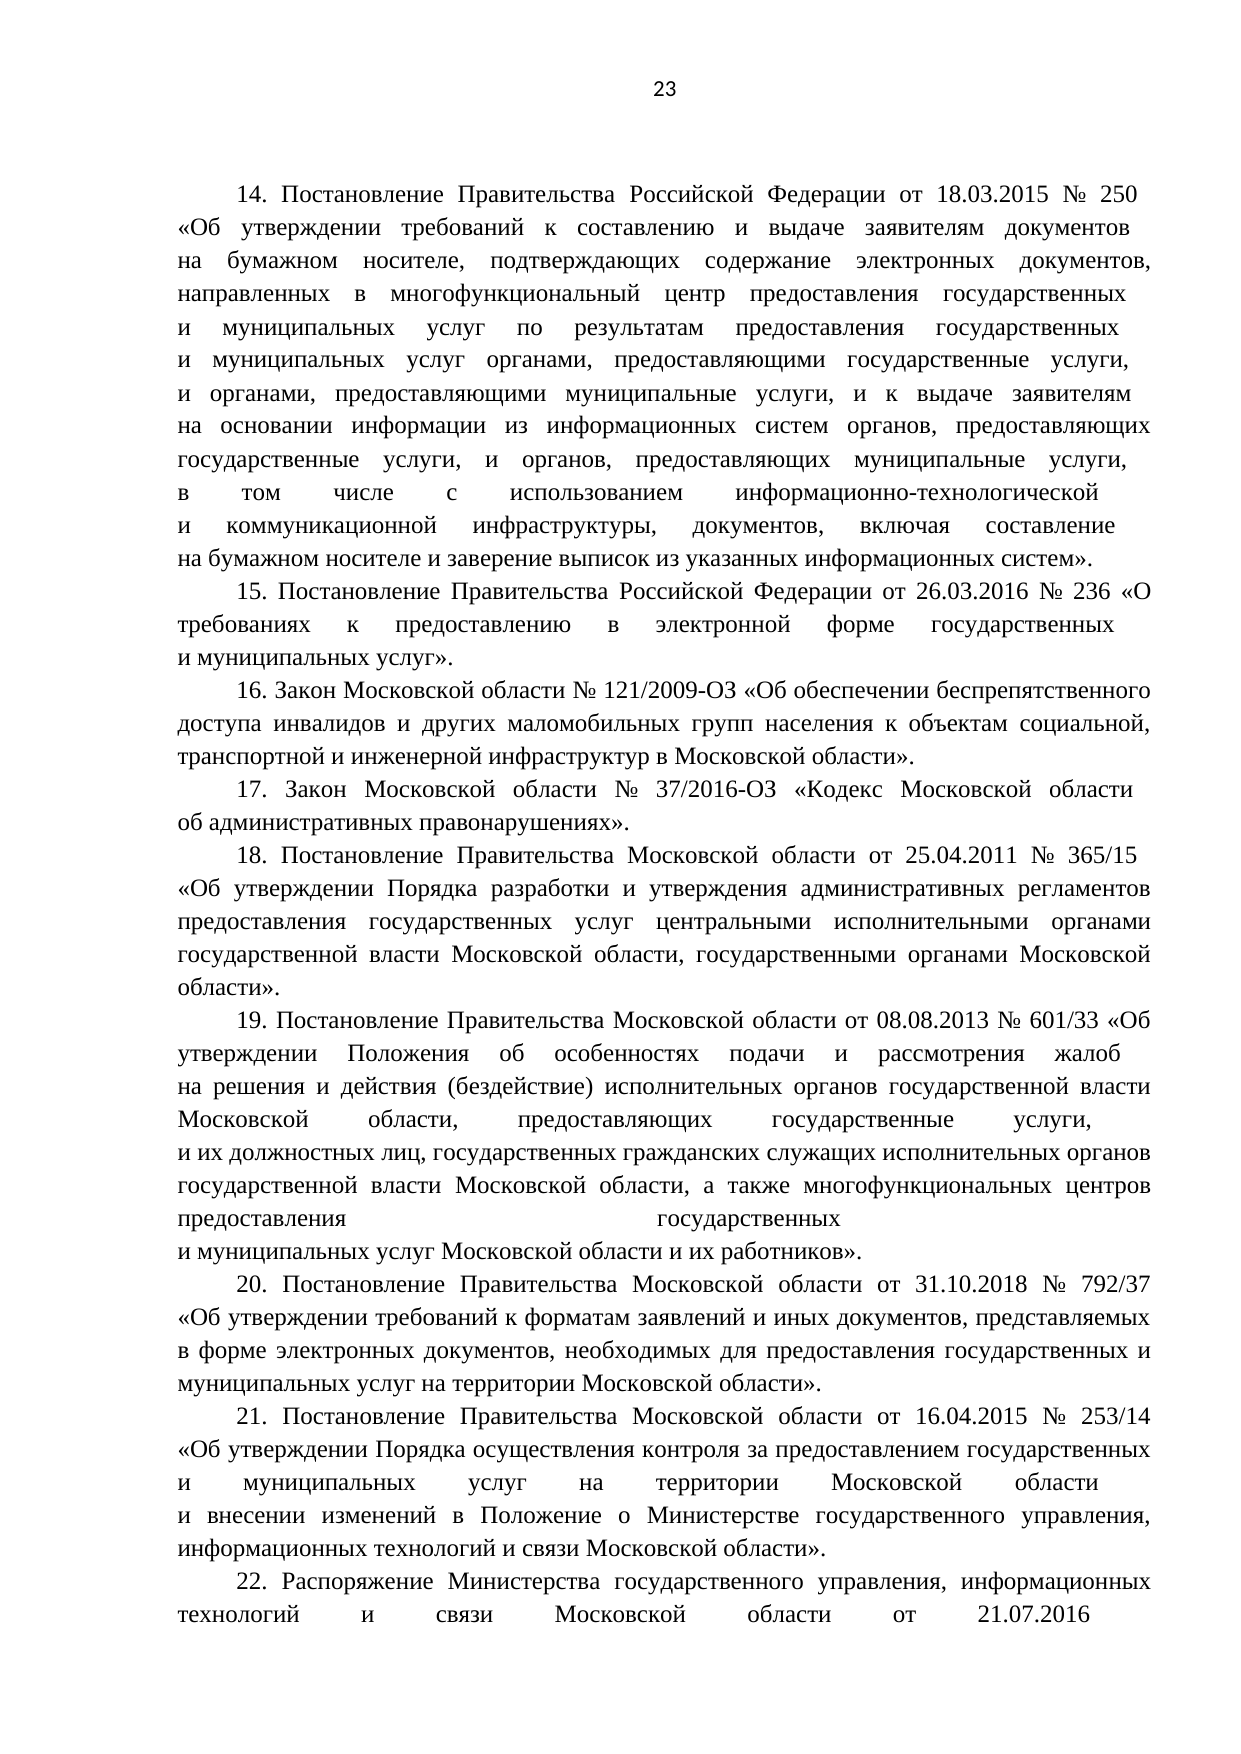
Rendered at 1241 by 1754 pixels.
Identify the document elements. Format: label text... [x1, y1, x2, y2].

text 15. Постановление Правительства Российской Федерации от 26.03.2016 № 236 «О требованиях к предоставлению в электронной форме государственных и муниципальных услуг». [177, 576, 1152, 671]
text 19. Постановление Правительства Московской области от 08.08.2013 № 601/33 «Об утверждении Положения об особенностях подачи и рассмотрения жалоб на решения и действия (бездействие) исполнительных органов государственной власти Московской области, предоставляющих государственные услуги, и их должностных лиц, государственных гражданских служащих исполнительных органов государственной власти Московской области, а также многофункциональных центров предоставления государственных и муниципальных услуг Московской области и их работников». [177, 1005, 1152, 1265]
text 16. Закон Московской области № 121/2009-ОЗ «Об обеспечении беспрепятственного доступа инвалидов и других маломобильных групп населения к объектам социальной, транспортной и инженерной инфраструктур в Московской области». [177, 675, 1152, 769]
text 17. Закон Московской области № 37/2016-ОЗ «Кодекс Московской области об административных правонарушениях». [177, 774, 1152, 836]
text 18. Постановление Правительства Московской области от 25.04.2011 № 365/15 «Об утверждении Порядка разработки и утверждения административных регламентов предоставления государственных услуг центральными исполнительными органами государственной власти Московской области, государственными органами Московской области». [177, 968, 1152, 1001]
text 20. Постановление Правительства Московской области от 31.10.2018 № 792/37 «Об утверждении требований к форматам заявлений и иных документов, представляемых в форме электронных документов, необходимых для предоставления государственных и муниципальных услуг на территории Московской области». [177, 1269, 1152, 1397]
text 18. Постановление Правительства Московской области от 25.04.2011 № 365/15 «Об утверждении Порядка разработки и утверждения административных регламентов предоставления государственных услуг центральными исполнительными органами государственной власти Московской области, государственными органами Московской области». [177, 840, 1152, 906]
text 21. Постановление Правительства Московской области от 16.04.2015 № 253/14 «Об утверждении Порядка осуществления контроля за предоставлением государственных и муниципальных услуг на территории Московской области и внесении изменений в Положение о Министерстве государственного управления, информационных технологий и связи Московской области». [177, 1401, 1152, 1562]
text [177, 1566, 1152, 1628]
text 14. Постановление Правительства Российской Федерации от 18.03.2015 № 250 «Об утверждении требований к составлению и выдаче заявителям документов на бумажном носителе, подтверждающих содержание электронных документов, направленных в многофункциональный центр предоставления государственных и муниципальных услуг по результатам предоставления государственных и муниципальных услуг органами, предоставляющими государственные услуги, и органами, предоставляющими муниципальные услуги, и к выдаче заявителям на основании информации из информационных систем органов, предоставляющих государственные услуги, и органов, предоставляющих муниципальные услуги, в том числе с использованием информационно-технологической и коммуникационной инфраструктуры, документов, включая составление на бумажном носителе и заверение выписок из указанных информационных систем». [177, 179, 1152, 571]
